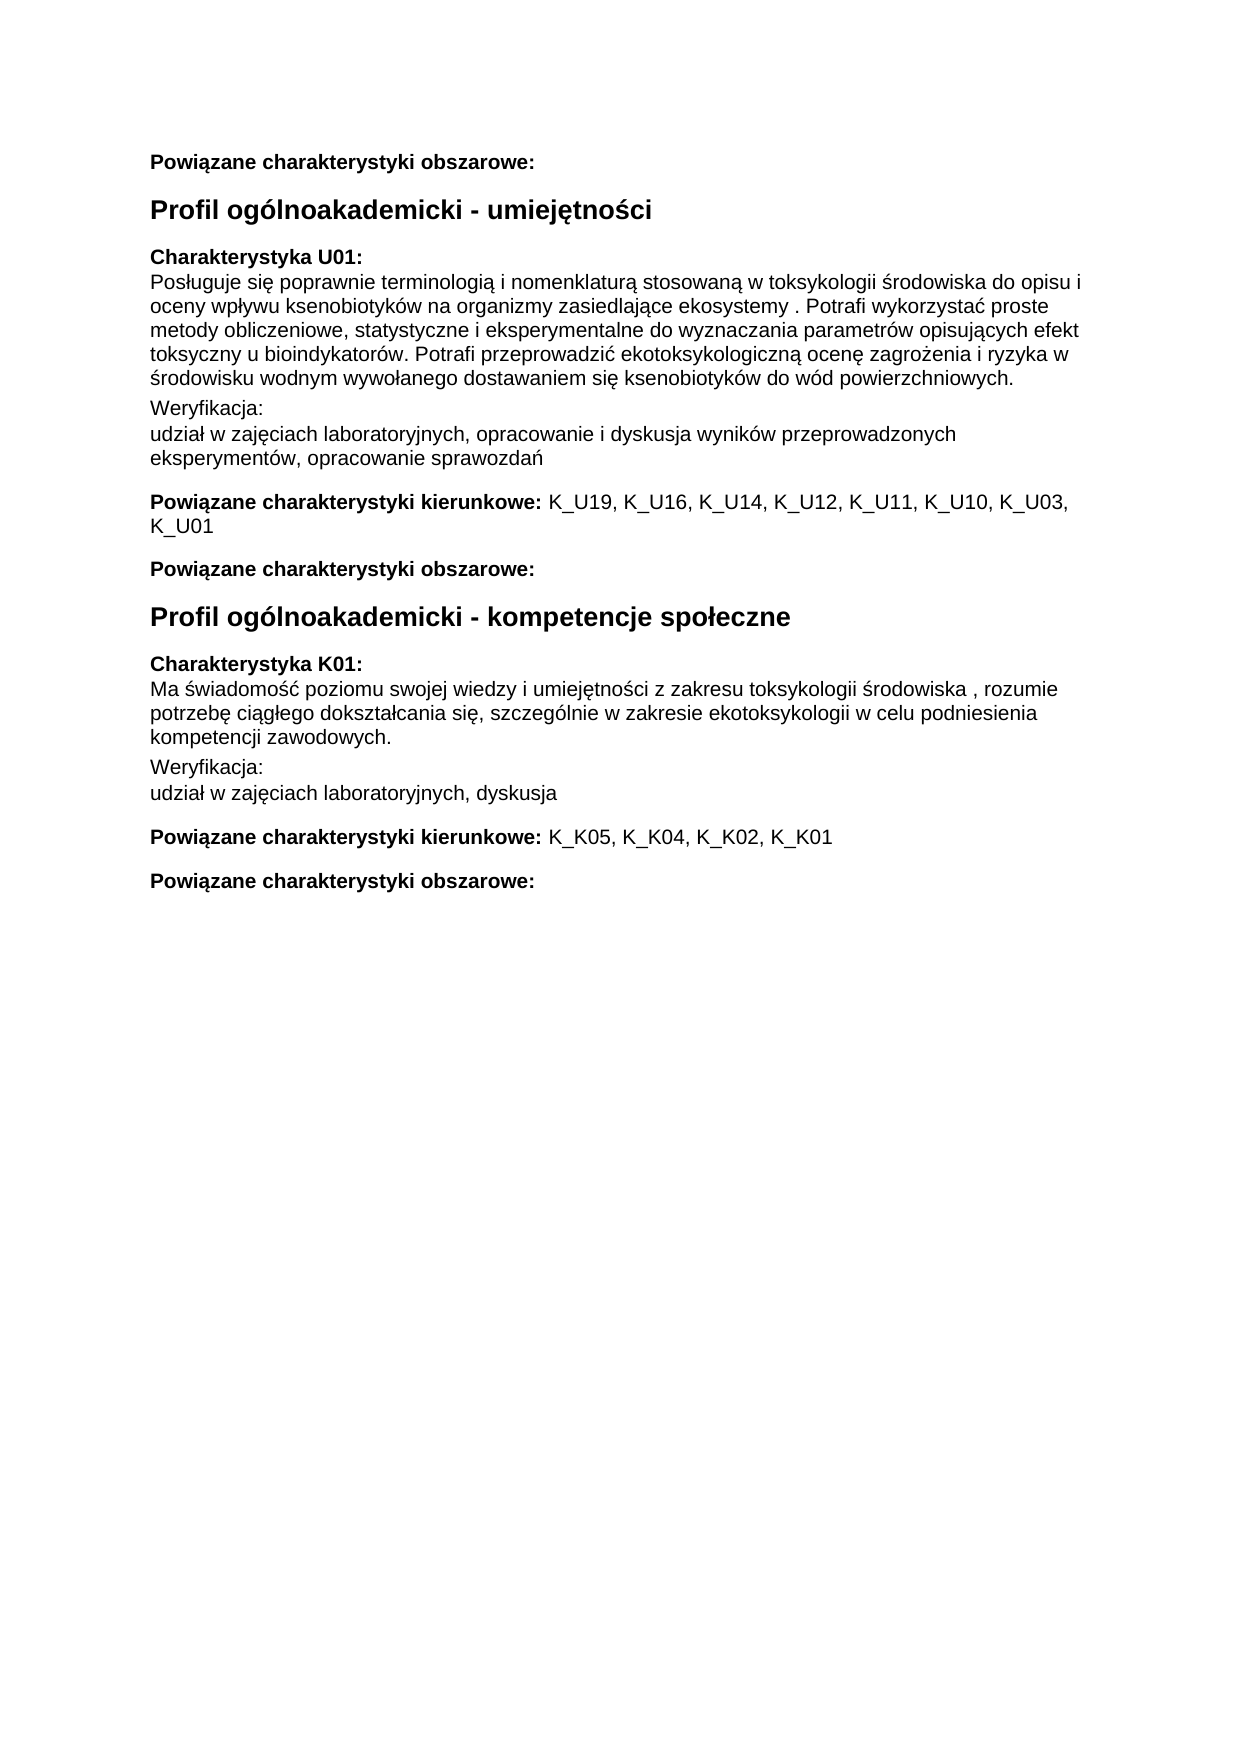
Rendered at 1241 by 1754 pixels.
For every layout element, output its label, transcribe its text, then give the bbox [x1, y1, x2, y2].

text Powiązane charakterystyki obszarowe: [150, 869, 1090, 893]
text Powiązane charakterystyki kierunkowe: K_U19, K_U16, K_U14, K_U12, K_U11, K_U10, K_U03, K_U01 [150, 489, 1090, 537]
text Powiązane charakterystyki obszarowe: [150, 150, 1090, 174]
text Weryfikacja: [150, 755, 1090, 779]
text Powiązane charakterystyki obszarowe: [150, 557, 1090, 581]
text Powiązane charakterystyki kierunkowe: K_K05, K_K04, K_K02, K_K01 [150, 825, 1090, 849]
text Charakterystyka K01: [150, 652, 1090, 676]
subtitle Profil ogólnoakademicki - kompetencje społeczne [150, 601, 1090, 632]
text udział w zajęciach laboratoryjnych, dyskusja [150, 781, 1090, 805]
text Posługuje się poprawnie terminologią i nomenklaturą stosowaną w toksykologii środowiska do opisu i oceny wpływu ksenobiotyków na organizmy zasiedlające ekosystemy . Potrafi wykorzystać proste metody obliczeniowe, statystyczne i eksperymentalne do wyznaczania parametrów opisujących efekt toksyczny u bioindykatorów. Potrafi przeprowadzić ekotoksykologiczną ocenę zagrożenia i ryzyka w środowisku wodnym wywołanego dostawaniem się ksenobiotyków do wód powierzchniowych. [150, 270, 1090, 389]
text Charakterystyka U01: [150, 245, 1090, 269]
text Weryfikacja: [150, 396, 1090, 420]
text Ma świadomość poziomu swojej wiedzy i umiejętności z zakresu toksykologii środowiska , rozumie potrzebę ciągłego dokształcania się, szczególnie w zakresie ekotoksykologii w celu podniesienia kompetencji zawodowych. [150, 677, 1090, 749]
subtitle Profil ogólnoakademicki - umiejętności [150, 194, 1090, 225]
text udział w zajęciach laboratoryjnych, opracowanie i dyskusja wyników przeprowadzonych eksperymentów, opracowanie sprawozdań [150, 422, 1090, 470]
